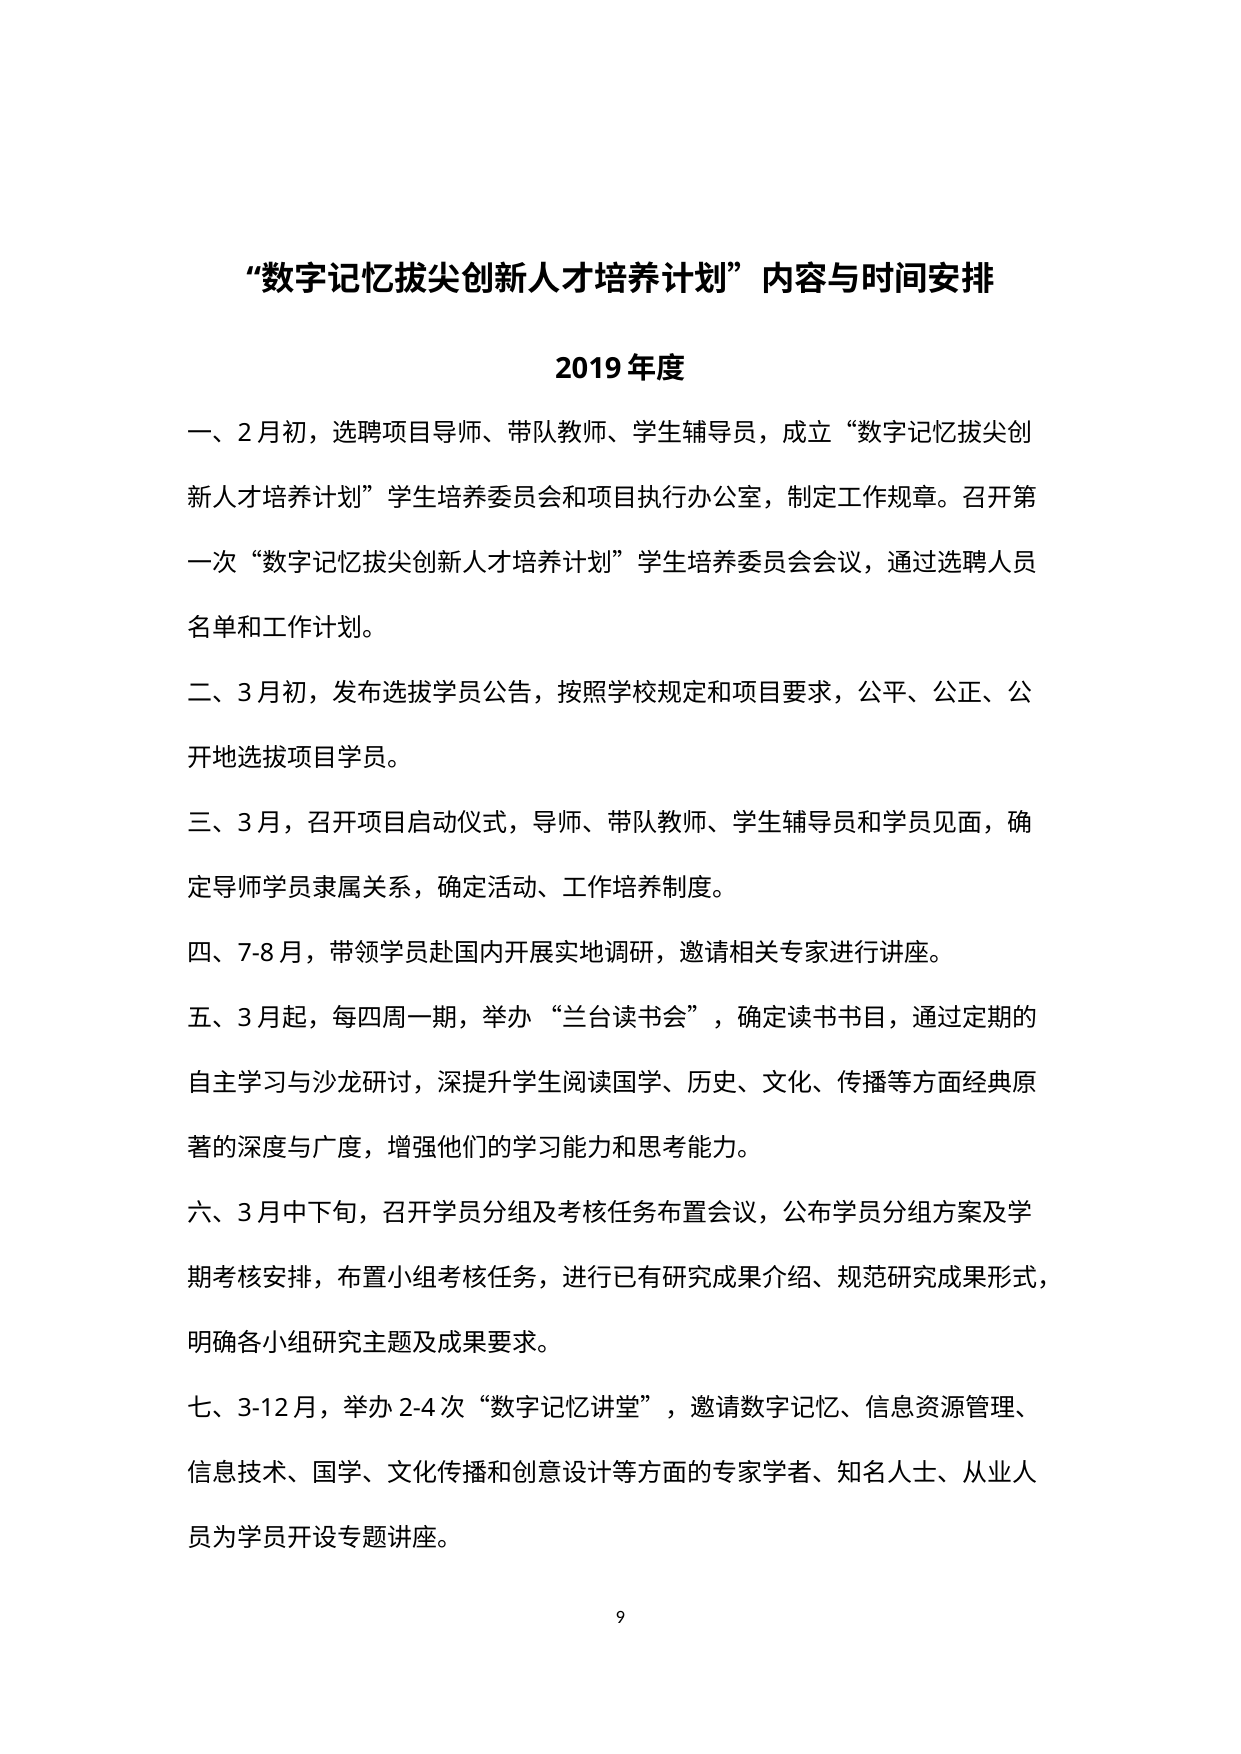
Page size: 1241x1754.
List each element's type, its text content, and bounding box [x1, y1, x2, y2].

text “数字记忆拔尖创新人才培养计划”内容与时间安排 [187, 244, 1053, 309]
text 四、7-8月，带领学员赴国内开展实地调研，邀请相关专家进行讲座。 [187, 918, 1053, 983]
text 七、3-12月，举办2-4次“数字记忆讲堂”，邀请数字记忆、信息资源管理、信息技术、国学、文化传播和创意设计等方面的专家学者、知名人士、从业人员为学员开设专题讲座。 [187, 1373, 1053, 1568]
text 三、3月，召开项目启动仪式，导师、带队教师、学生辅导员和学员见面，确定导师学员隶属关系，确定活动、工作培养制度。 [187, 788, 1053, 918]
text 2019年度 [187, 333, 1053, 398]
text 二、3月初，发布选拔学员公告，按照学校规定和项目要求，公平、公正、公开地选拔项目学员。 [187, 658, 1053, 788]
text 六、3月中下旬，召开学员分组及考核任务布置会议，公布学员分组方案及学期考核安排，布置小组考核任务，进行已有研究成果介绍、规范研究成果形式，明确各小组研究主题及成果要求。 [187, 1178, 1053, 1373]
text 五、3月起，每四周一期，举办 “兰台读书会”，确定读书书目，通过定期的自主学习与沙龙研讨，深提升学生阅读国学、历史、文化、传播等方面经典原著的深度与广度，增强他们的学习能力和思考能力。 [187, 983, 1053, 1178]
text 一、2月初，选聘项目导师、带队教师、学生辅导员，成立“数字记忆拔尖创新人才培养计划”学生培养委员会和项目执行办公室，制定工作规章。召开第一次“数字记忆拔尖创新人才培养计划”学生培养委员会会议，通过选聘人员名单和工作计划。 [187, 398, 1053, 658]
